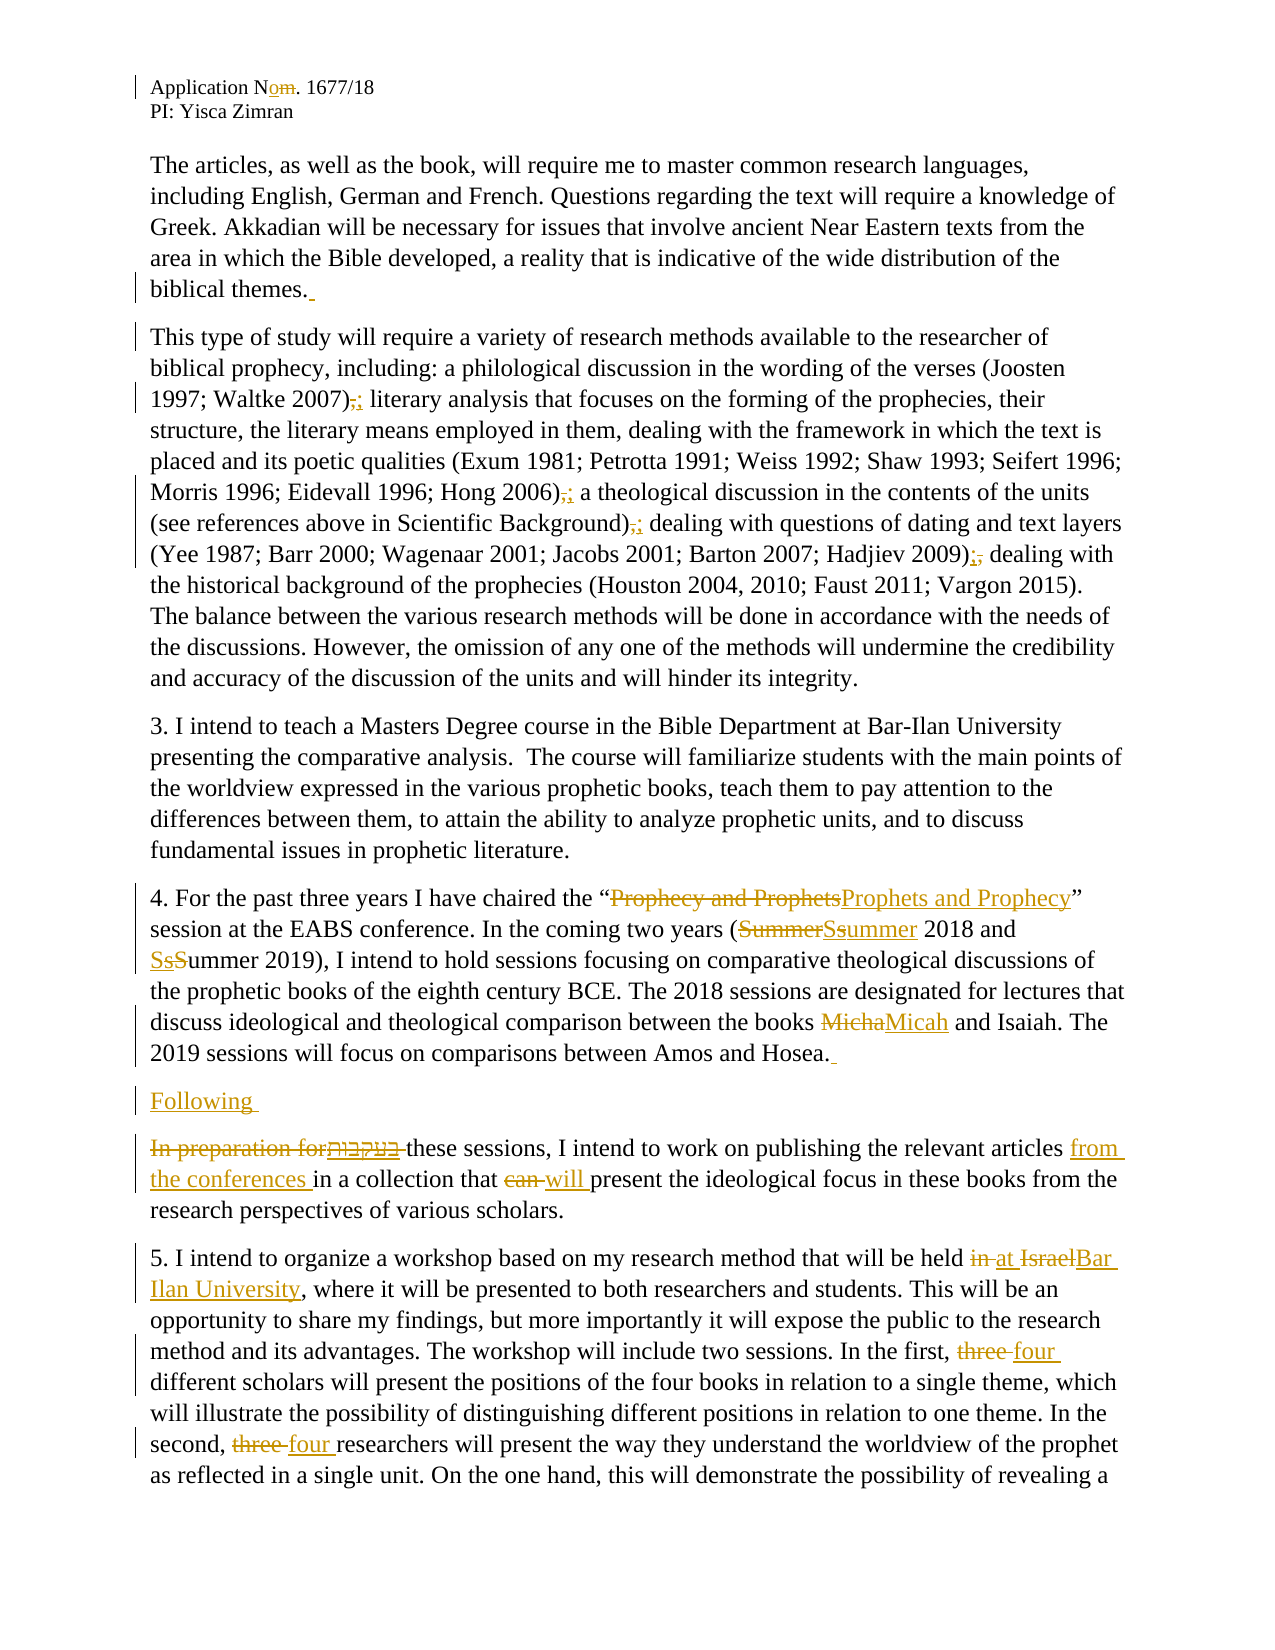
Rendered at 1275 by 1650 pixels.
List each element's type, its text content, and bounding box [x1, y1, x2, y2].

text 4. For the past three years I have chaired the “” session at the EABS conference. In the coming two years ( 2018 and ummer 2019), I intend to hold sessions focusing on comparative theological discussions of the prophetic books of the eighth century BCE. The 2018 sessions are designated for lectures that discuss ideological and theological comparison between the books and Isaiah. The 2019 sessions will focus on comparisons between Amos and Hosea. [150, 883, 1125, 1067]
text This type of study will require a variety of research methods available to the researcher of biblical prophecy, including: a philological discussion in the wording of the verses (Joosten 1997; Waltke 2007) literary analysis that focuses on the forming of the prophecies, their structure, the literary means employed in them, dealing with the framework in which the text is placed and its poetic qualities (Exum 1981; Petrotta 1991; Weiss 1992; Shaw 1993; Seifert 1996; Morris 1996; Eidevall 1996; Hong 2006) a theological discussion in the contents of the units (see references above in Scientific Background) dealing with questions of dating and text layers (Yee 1987; Barr 2000; Wagenaar 2001; Jacobs 2001; Barton 2007; Hadjiev 2009) dealing with the historical background of the prophecies (Houston 2004, 2010; Faust 2011; Vargon 2015). The balance between the various research methods will be done in accordance with the needs of the discussions. However, the omission of any one of the methods will undermine the credibility and accuracy of the discussion of the units and will hinder its integrity. [150, 322, 1125, 692]
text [150, 1243, 1125, 1489]
text these sessions, I intend to work on publishing the relevant articles in a collection that present the ideological focus in these books from the research perspectives of various scholars. [150, 1133, 1125, 1224]
text 3. I intend to teach a Masters Degree course in the Bible Department at Bar-Ilan University presenting the comparative analysis. The course will familiarize students with the main points of the worldview expressed in the various prophetic books, teach them to pay attention to the differences between them, to attain the ability to analyze prophetic units, and to discuss fundamental issues in prophetic literature. [150, 711, 1125, 864]
text The articles, as well as the book, will require me to master common research languages, including English, German and French. Questions regarding the text will require a knowledge of Greek. Akkadian will be necessary for issues that involve ancient Near Eastern texts from the area in which the Bible developed, a reality that is indicative of the wide distribution of the biblical themes. [150, 150, 1125, 303]
